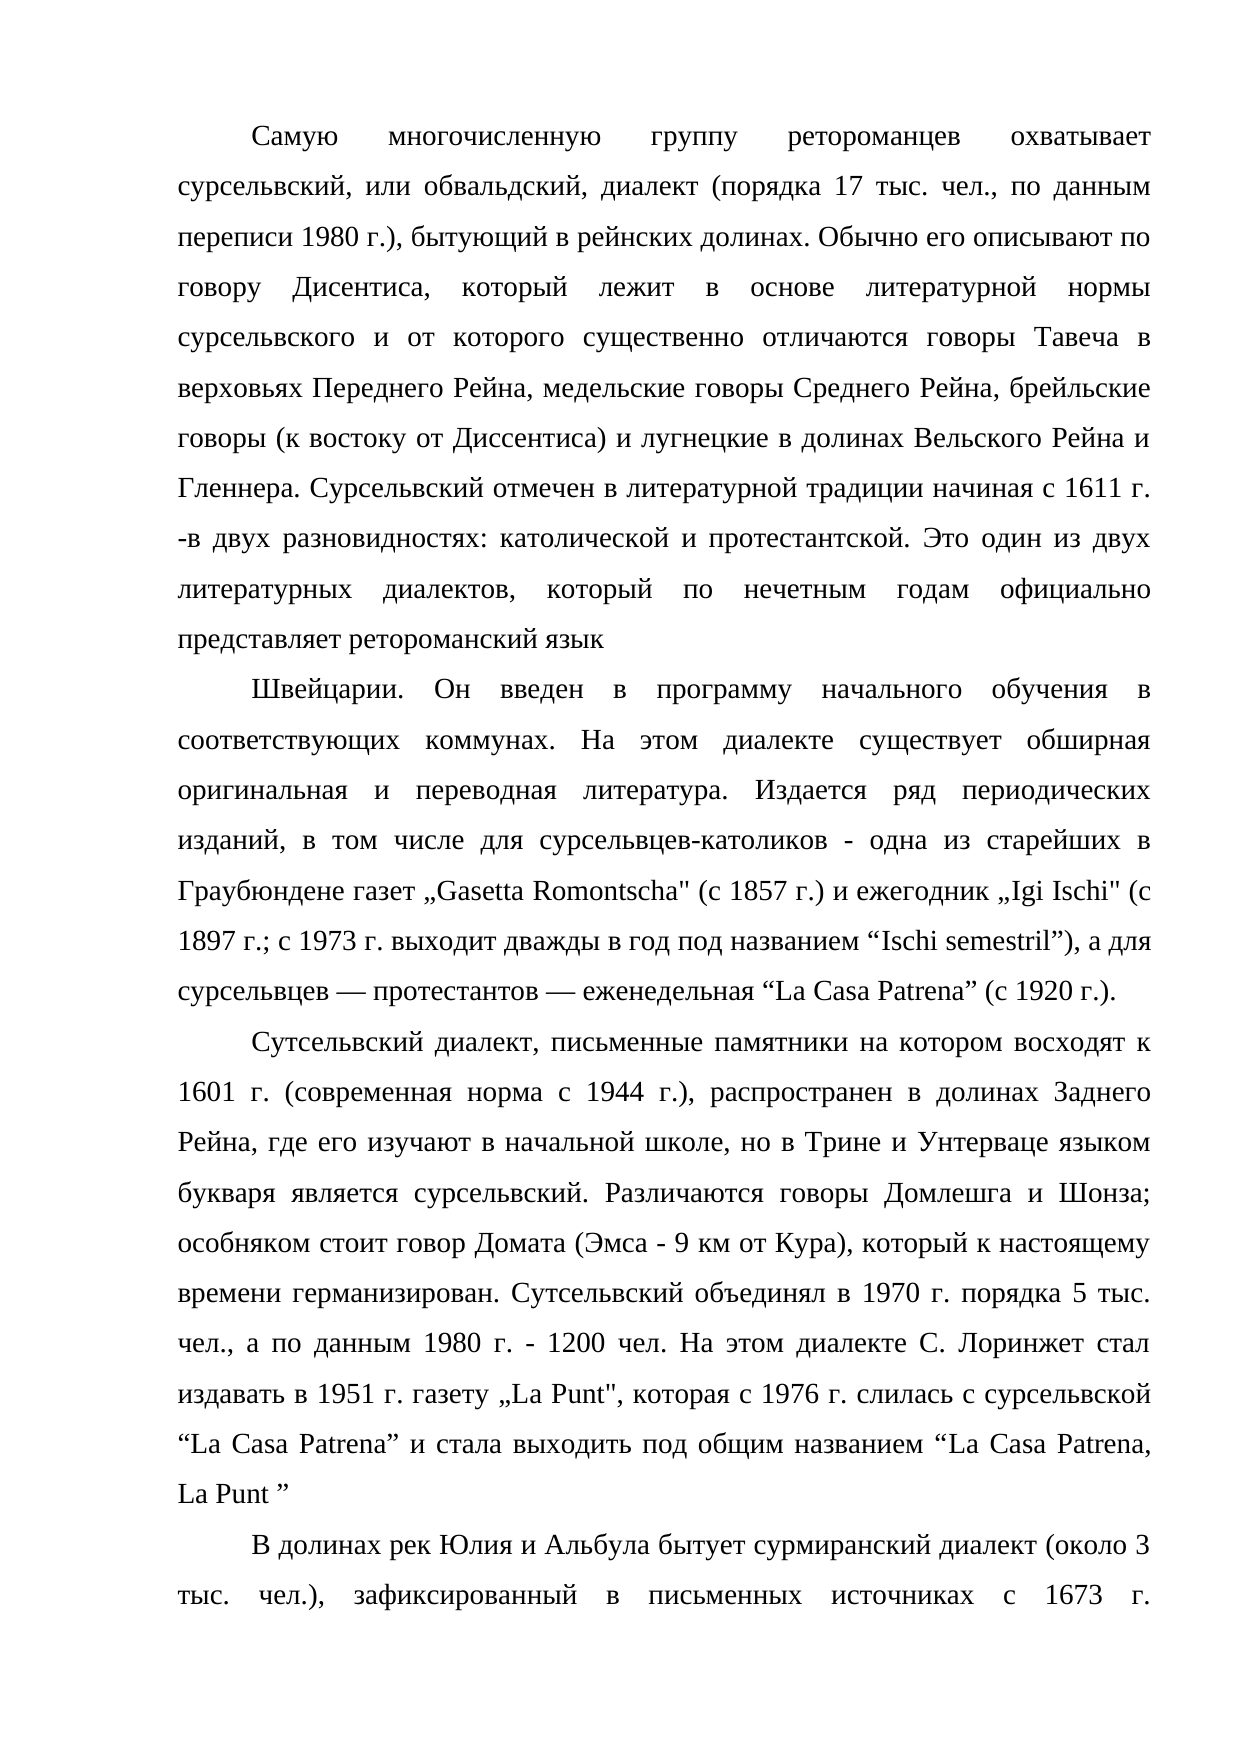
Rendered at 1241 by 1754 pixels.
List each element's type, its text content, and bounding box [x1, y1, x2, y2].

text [177, 1527, 1152, 1611]
text Швейцарии. Он введен в программу начального обучения в соответствующих коммунах. На этом диалекте существует обширная оригинальная и переводная литература. Издается ряд периодических изданий, в том числе для сурсельвцев-католиков - одна из старейших в Граубюндене газет „Gasetta Rоmontschа" (с .) и ежегодник „Igi Ischi" (с .; с . выходит дважды в год под названием “Ischi semestril”), а для сурсельвцев — протестантов — еженедельная “La Саsа Раtrenа” (с .). [177, 672, 1152, 1007]
text Сутсельвский диалект, письменные памятники на котором восходят к . (современная норма с .), распространен в долинах Заднего Рейна, где его изучают в начальной школе, но в Трине и Унтерваце языком букваря является сурсельвский. Различаются говоры Домлешга и Шонза; особняком стоит говор Домата (Эмса - от Кура), который к настоящему времени германизирован. Сутсельвский объединял в . порядка 5 тыс. чел., а по данным . - 1200 чел. На этом диалекте С. Лоринжет стал издавать в . газету „Lа Рunt", которая с . слилась с сурсельвской “La Саsа Раtrenа” и стала выходить под общим названием “La Саsа Раtrenа, Lа Рunt ” [177, 1024, 1152, 1510]
text Самую многочисленную группу ретороманцев охватывает сурсельвский, или обвальдский, диалект (порядка 17 тыс. чел., по данным переписи .), бытующий в рейнских долинах. Обычно его описывают по говору Дисентиса, который лежит в основе литературной нормы сурсельвского и от которого существенно отличаются говоры Тавеча в верховьях Переднего Рейна, медельские говоры Среднего Рейна, брейльские говоры (к востоку от Диссентиса) и лугнецкие в долинах Вельского Рейна и Гленнера. Сурсельвский отмечен в литературной традиции начиная с . -в двух разновидностях: католической и протестантской. Это один из двух литературных диалектов, который по нечетным годам официально представляет ретороманский язык [177, 118, 1152, 655]
